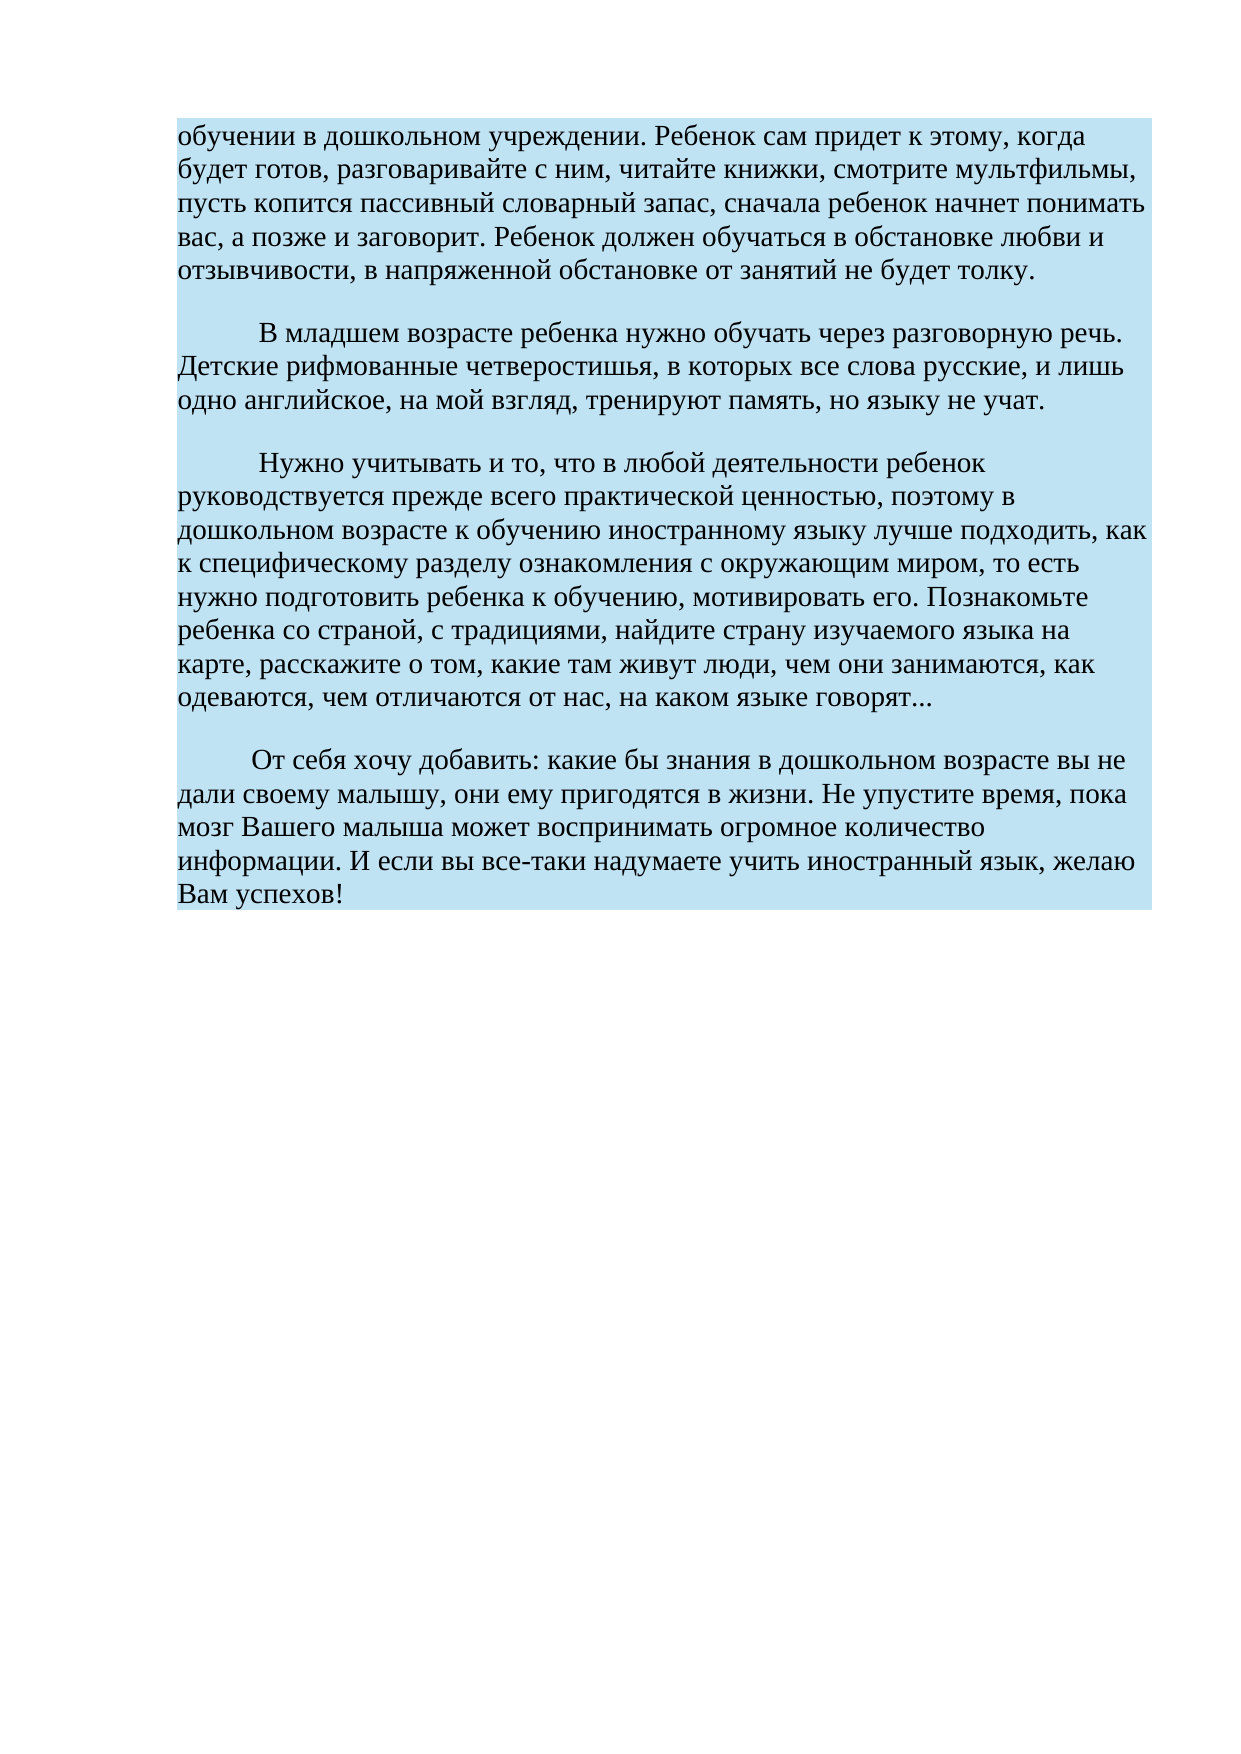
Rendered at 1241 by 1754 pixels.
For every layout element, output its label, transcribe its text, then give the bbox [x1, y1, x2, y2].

text В младшем возрасте ребенка нужно обучать через разговорную речь. Детские рифмованные четверостишья, в которых все слова русские, и лишь одно английское, на мой взгляд, тренируют память, но языку не учат. [177, 315, 1152, 416]
text От себя хочу добавить: какие бы знания в дошкольном возрасте вы не дали своему малышу, они ему пригодятся в жизни. Не упустите время, пока мозг Вашего малыша может воспринимать огромное количество информации. И если вы все-таки надумаете учить иностранный язык, желаю Вам успехов! [177, 742, 1152, 910]
text Нужно учитывать и то, что в любой деятельности ребенок руководствуется прежде всего практической ценностью, поэтому в дошкольном возрасте к обучению иностранному языку лучше подходить, как к специфическому разделу ознакомления с окружающим миром, то есть нужно подготовить ребенка к обучению, мотивировать его. Познакомьте ребенка со страной, с традициями, найдите страну изучаемого языка на карте, расскажите о том, какие там живут люди, чем они занимаются, как одеваются, чем отличаются от нас, на каком языке говорят... [177, 445, 1152, 713]
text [177, 118, 1152, 286]
